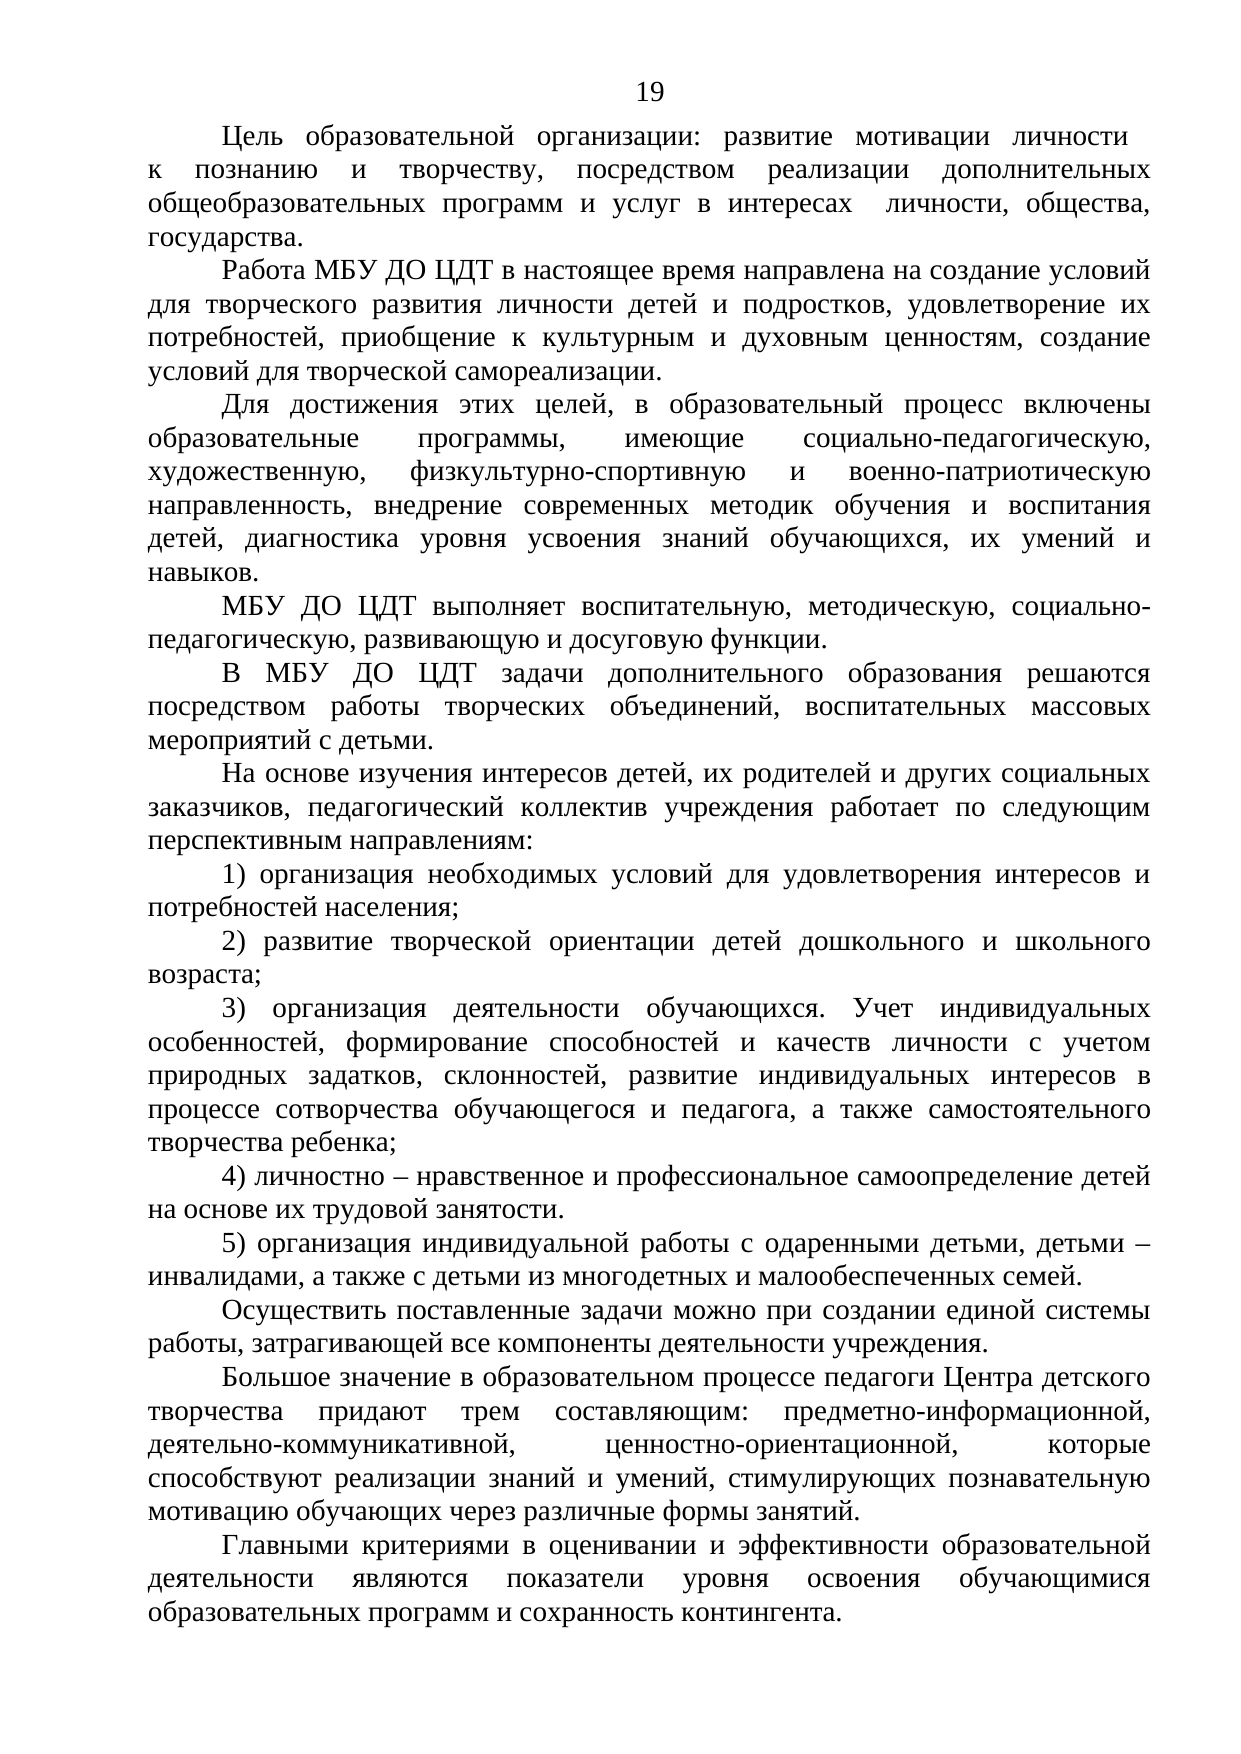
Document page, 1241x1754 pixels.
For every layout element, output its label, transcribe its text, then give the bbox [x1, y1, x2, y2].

text Главными критериями в оценивании и эффективности образовательной деятельности являются показатели уровня освоения обучающимися образовательных программ и сохранность контингента. [148, 1527, 1152, 1627]
text Большое значение в образовательном процессе педагоги Центра детского творчества придают трем составляющим: предметно-информационной, деятельно-коммуникативной, ценностно-ориентационной, которые способствуют реализации знаний и умений, стимулирующих познавательную мотивацию обучающих через различные формы занятий. [148, 1359, 1152, 1527]
text 3) организация деятельности обучающихся. Учет индивидуальных особенностей, формирование способностей и качеств личности с учетом природных задатков, склонностей, развитие индивидуальных интересов в процессе сотворчества обучающегося и педагога, а также самостоятельного творчества ребенка; [148, 990, 1152, 1158]
text Работа МБУ ДО ЦДТ в настоящее время направлена на создание условий для творческого развития личности детей и подростков, удовлетворение их потребностей, приобщение к культурным и духовным ценностям, создание условий для творческой самореализации. [148, 252, 1152, 386]
text В МБУ ДО ЦДТ задачи дополнительного образования решаются посредством работы творческих объединений, воспитательных массовых мероприятий с детьми. [148, 655, 1152, 755]
text 2) развитие творческой ориентации детей дошкольного и школьного возраста; [148, 923, 1152, 990]
text Цель образовательной организации: развитие мотивации личности к познанию и творчеству, посредством реализации дополнительных общеобразовательных программ и услуг в интересах личности, общества, государства. [148, 118, 1152, 252]
text 5) организация индивидуальной работы с одаренными детьми, детьми – инвалидами, а также с детьми из многодетных и малообеспеченных семей. [148, 1225, 1152, 1292]
text На основе изучения интересов детей, их родителей и других социальных заказчиков, педагогический коллектив учреждения работает по следующим перспективным направлениям: [148, 755, 1152, 856]
text Для достижения этих целей, в образовательный процесс включены образовательные программы, имеющие социально-педагогическую, художественную, физкультурно-спортивную и военно-патриотическую направленность, внедрение современных методик обучения и воспитания детей, диагностика уровня усвоения знаний обучающихся, их умений и навыков. [148, 386, 1152, 588]
text Осуществить поставленные задачи можно при создании единой системы работы, затрагивающей все компоненты деятельности учреждения. [148, 1292, 1152, 1359]
text МБУ ДО ЦДТ выполняет воспитательную, методическую, социально-педагогическую, развивающую и досуговую функции. [148, 588, 1152, 655]
text 4) личностно – нравственное и профессиональное самоопределение детей на основе их трудовой занятости. [148, 1158, 1152, 1225]
text 1) организация необходимых условий для удовлетворения интересов и потребностей населения; [148, 856, 1152, 923]
